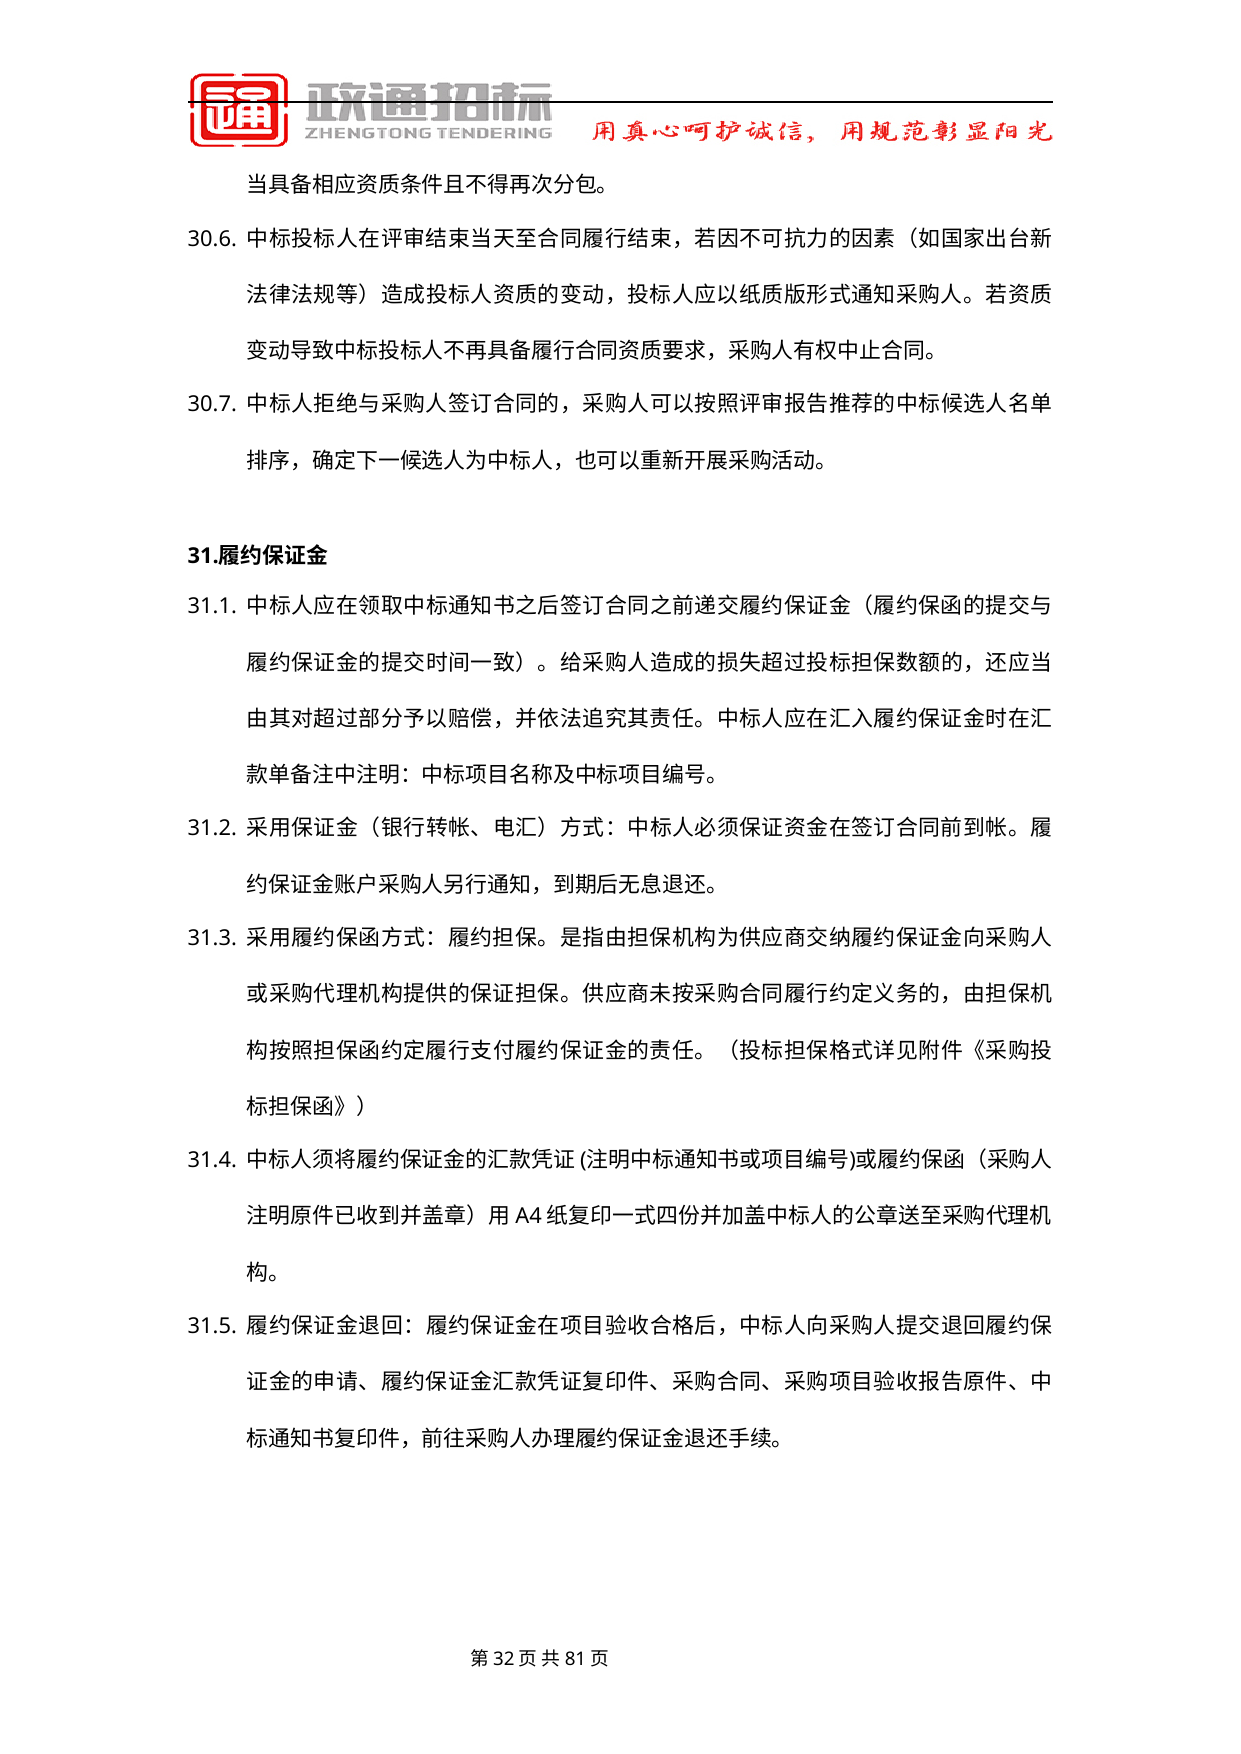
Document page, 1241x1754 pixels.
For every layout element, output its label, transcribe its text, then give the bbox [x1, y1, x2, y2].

list 中标人须将履约保证金的汇款凭证 (注明中标通知书或项目编号)或履约保函（采购人注明原件已收到并盖章）用A4纸复印一式四份并加盖中标人的公章送至采购代理机构。 [187, 1139, 1053, 1289]
list 中标人应在领取中标通知书之后签订合同之前递交履约保证金（履约保函的提交与履约保证金的提交时间一致）。给采购人造成的损失超过投标担保数额的，还应当由其对超过部分予以赔偿，并依法追究其责任。中标人应在汇入履约保证金时在汇款单备注中注明：中标项目名称及中标项目编号。 [187, 586, 1053, 792]
picture [188, 73, 1053, 101]
list 中标投标人在评审结束当天至合同履行结束，若因不可抗力的因素（如国家出台新法律法规等）造成投标人资质的变动，投标人应以纸质版形式通知采购人。若资质变动导致中标投标人不再具备履行合同资质要求，采购人有权中止合同。 [187, 218, 1053, 368]
subtitle 31.履约保证金 [187, 538, 1053, 570]
list 采用保证金（银行转帐、电汇）方式：中标人必须保证资金在签订合同前到帐。履约保证金账户采购人另行通知，到期后无息退还。 [187, 808, 1053, 901]
list 履约保证金退回：履约保证金在项目验收合格后，中标人向采购人提交退回履约保证金的申请、履约保证金汇款凭证复印件、采购合同、采购项目验收报告原件、中标通知书复印件，前往采购人办理履约保证金退还手续。 [187, 1305, 1053, 1455]
list 投标人根据招标文件的规定和采购项目的实际情况，拟在中标后将中标项目的非主体、非关键性工作分包的，应当在投标文件中载明分包承担主体，分包承担主体应当具备相应资质条件且不得再次分包。 [187, 164, 1053, 202]
list 采用履约保函方式：履约担保。是指由担保机构为供应商交纳履约保证金向采购人或采购代理机构提供的保证担保。供应商未按采购合同履行约定义务的，由担保机构按照担保函约定履行支付履约保证金的责任。（投标担保格式详见附件《采购投标担保函》） [187, 917, 1053, 1123]
picture [188, 103, 1053, 147]
list 中标人拒绝与采购人签订合同的，采购人可以按照评审报告推荐的中标候选人名单排序，确定下一候选人为中标人，也可以重新开展采购活动。 [187, 384, 1053, 477]
